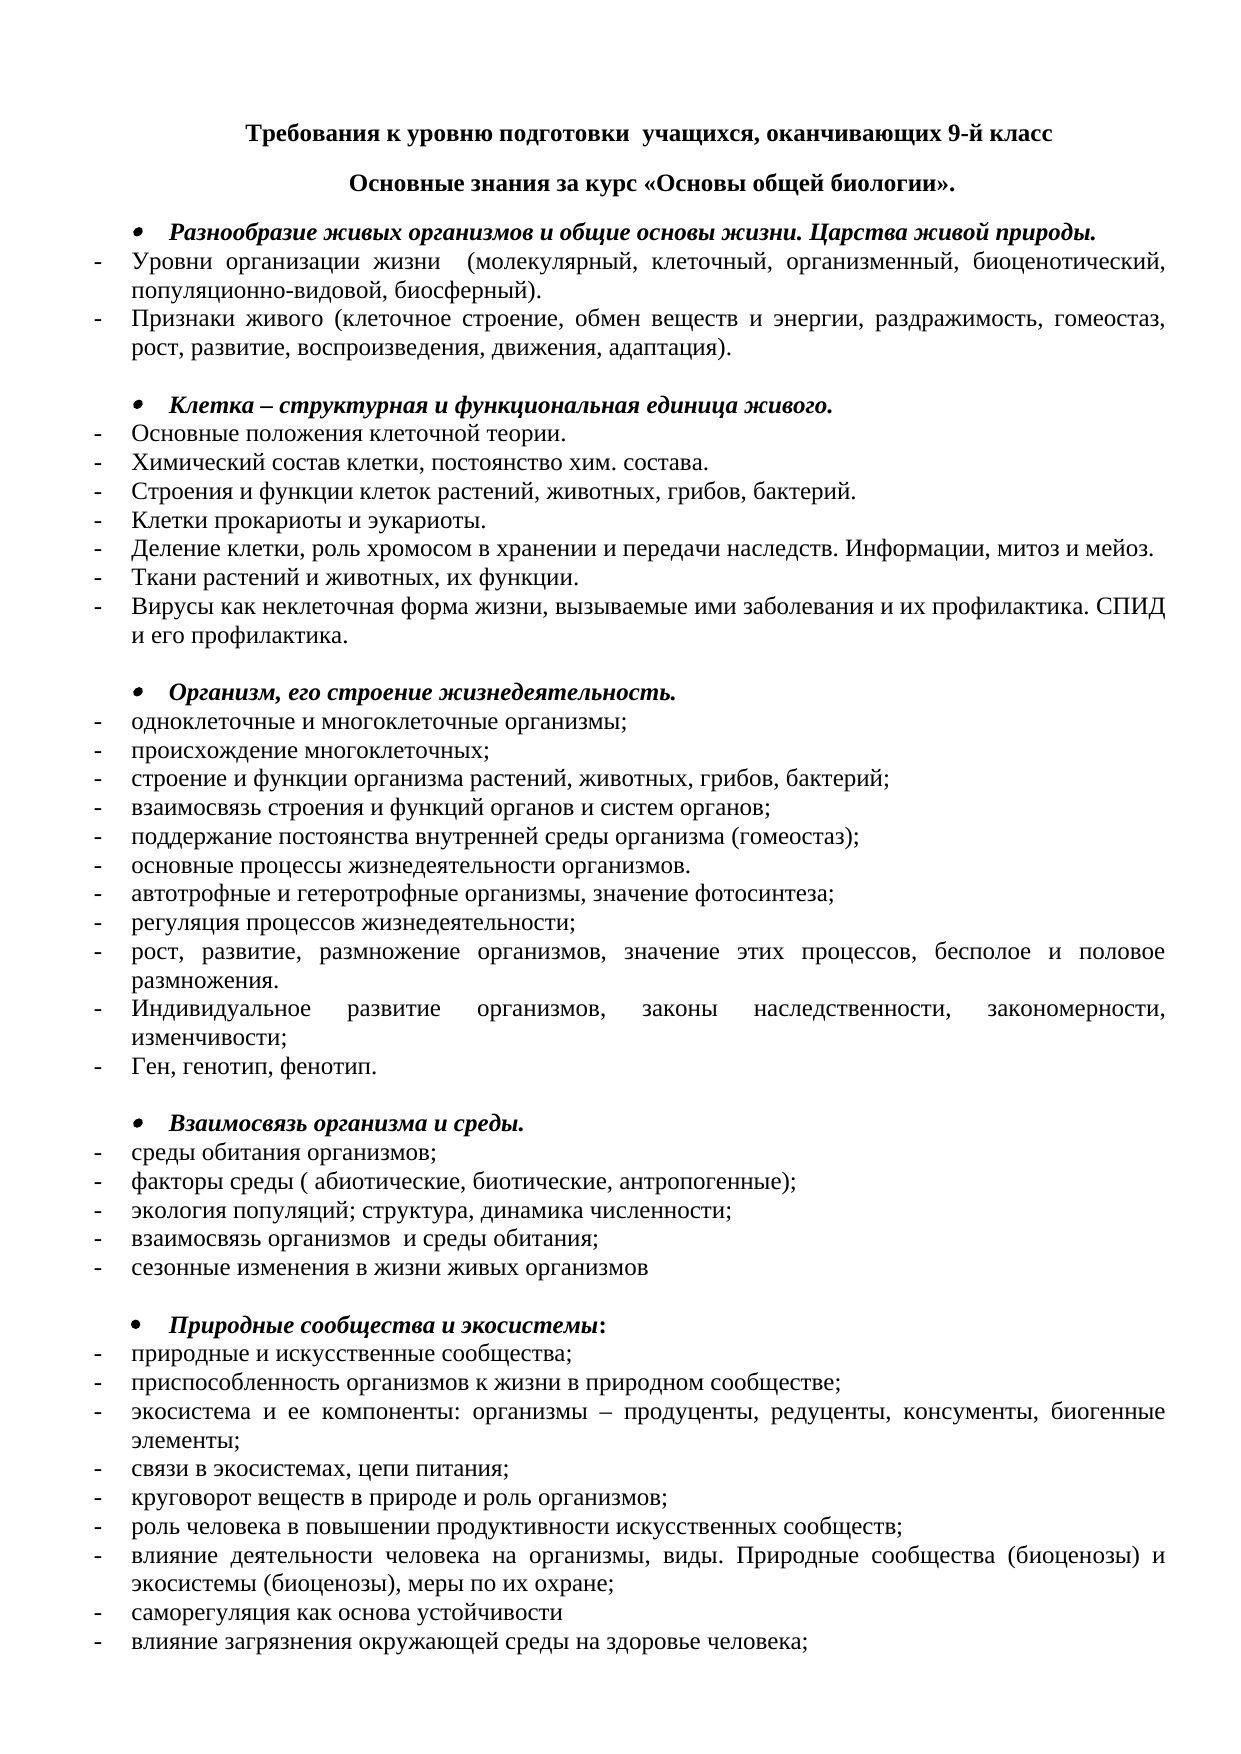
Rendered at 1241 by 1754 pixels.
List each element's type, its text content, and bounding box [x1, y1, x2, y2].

list происхождение многоклеточных; [94, 735, 1167, 763]
list экосистема и ее компоненты: организмы – продуценты, редуценты, консументы, биогенные элементы; [94, 1396, 1167, 1453]
list круговорот веществ в природе и роль организмов; [94, 1482, 1167, 1511]
list Вирусы как неклеточная форма жизни, вызываемые ими заболевания и их профилактика. СПИД и его профилактика. [94, 591, 1167, 648]
list одноклеточные и многоклеточные организмы; [94, 706, 1167, 735]
list связи в экосистемах, цепи питания; [94, 1453, 1167, 1482]
list Организм, его строение жизнедеятельность. [131, 677, 1167, 706]
list природные и искусственные сообщества; [94, 1338, 1167, 1367]
list Клетка – структурная и функциональная единица живого. [131, 390, 1167, 418]
list строение и функции организма растений, животных, грибов, бактерий; [94, 763, 1167, 792]
text Основные знания за курс «Основы общей биологии». [131, 168, 1167, 196]
list Взаимосвязь организма и среды. [131, 1108, 1167, 1137]
list Ткани растений и животных, их функции. [94, 562, 1167, 591]
list экология популяций; структура, динамика численности; [94, 1195, 1167, 1223]
list влияние деятельности человека на организмы, виды. Природные сообщества (биоценозы) и экосистемы (биоценозы), меры по их охране; [94, 1540, 1167, 1597]
list поддержание постоянства внутренней среды организма (гомеостаз); [94, 821, 1167, 850]
list Химический состав клетки, постоянство хим. состава. [94, 447, 1167, 476]
list взаимосвязь организмов и среды обитания; [94, 1223, 1167, 1252]
list факторы среды ( абиотические, биотические, антропогенные); [94, 1166, 1167, 1195]
list регуляция процессов жизнедеятельности; [94, 907, 1167, 936]
list взаимосвязь строения и функций органов и систем органов; [94, 792, 1167, 821]
list сезонные изменения в жизни живых организмов [94, 1252, 1167, 1281]
list Строения и функции клеток растений, животных, грибов, бактерий. [94, 476, 1167, 505]
list Ген, генотип, фенотип. [94, 1051, 1167, 1080]
list влияние загрязнения окружающей среды на здоровье человека; [94, 1626, 1167, 1655]
list Уровни организации жизни (молекулярный, клеточный, организменный, биоценотический, популяционно-видовой, биосферный). [94, 246, 1167, 303]
list Клетки прокариоты и эукариоты. [94, 505, 1167, 533]
list рост, развитие, размножение организмов, значение этих процессов, бесполое и половое размножения. [94, 936, 1167, 993]
list Признаки живого (клеточное строение, обмен веществ и энергии, раздражимость, гомеостаз, рост, развитие, воспроизведения, движения, адаптация). [94, 303, 1167, 361]
list среды обитания организмов; [94, 1137, 1167, 1166]
list роль человека в повышении продуктивности искусственных сообществ; [94, 1511, 1167, 1540]
list автотрофные и гетеротрофные организмы, значение фотосинтеза; [94, 878, 1167, 907]
list Индивидуальное развитие организмов, законы наследственности, закономерности, изменчивости; [94, 993, 1167, 1051]
text Требования к уровню подготовки учащихся, оканчивающих 9-й класс [131, 118, 1167, 147]
list Основные положения клеточной теории. [94, 418, 1167, 447]
list Деление клетки, роль хромосом в хранении и передачи наследств. Информации, митоз и мейоз. [94, 533, 1167, 562]
list основные процессы жизнедеятельности организмов. [94, 850, 1167, 878]
list Природные сообщества и экосистемы: [131, 1310, 1167, 1338]
list саморегуляция как основа устойчивости [94, 1597, 1167, 1626]
list Разнообразие живых организмов и общие основы жизни. Царства живой природы. [131, 217, 1167, 246]
list приспособленность организмов к жизни в природном сообществе; [94, 1367, 1167, 1396]
